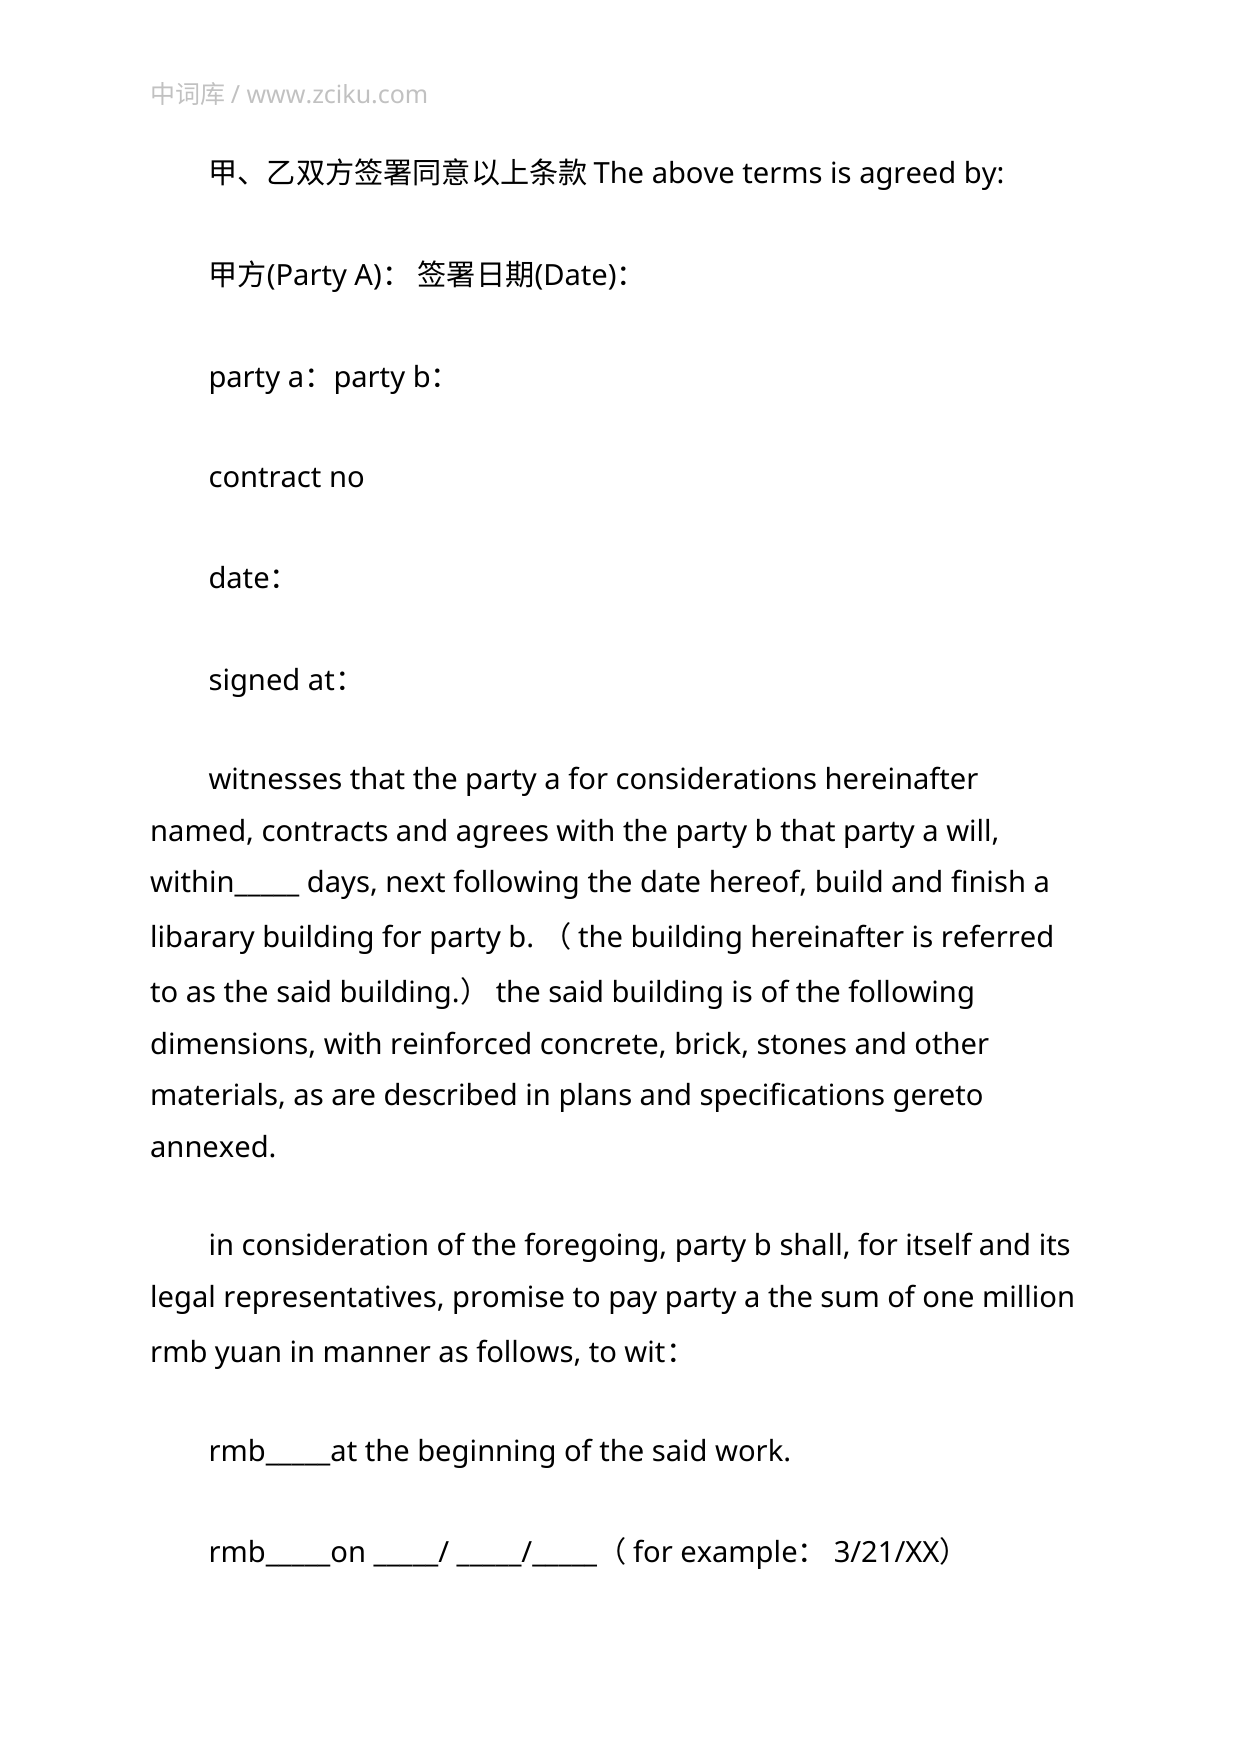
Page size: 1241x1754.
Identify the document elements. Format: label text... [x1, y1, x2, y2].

text contract no [150, 456, 1090, 496]
text 甲方(Party A)： 签署日期(Date)： [150, 252, 1090, 294]
text 甲、乙双方签署同意以上条款The above terms is agreed by: [150, 150, 1090, 192]
text party a：party b： [150, 354, 1090, 396]
text rmb_____at the beginning of the said work. [150, 1430, 1090, 1470]
text in consideration of the foregoing, party b shall, for itself and its legal representatives, promise to pay party a the sum of one million rmb yuan in manner as follows, to wit： [150, 1224, 1090, 1371]
text date： [150, 554, 1090, 597]
text rmb_____on _____/ _____/_____（ for example： 3/21/XX） [150, 1529, 1090, 1571]
text signed at： [150, 656, 1090, 699]
text witnesses that the party a for considerations hereinafter named, contracts and agrees with the party b that party a will, within_____ days, next following the date hereof, build and finish a libarary building for party b. （ the building hereinafter is referred to as the said building.） the said building is of the following dimensions, with reinforced concrete, brick, stones and other materials, as are described in plans and specifications gereto annexed. [150, 758, 1090, 1166]
